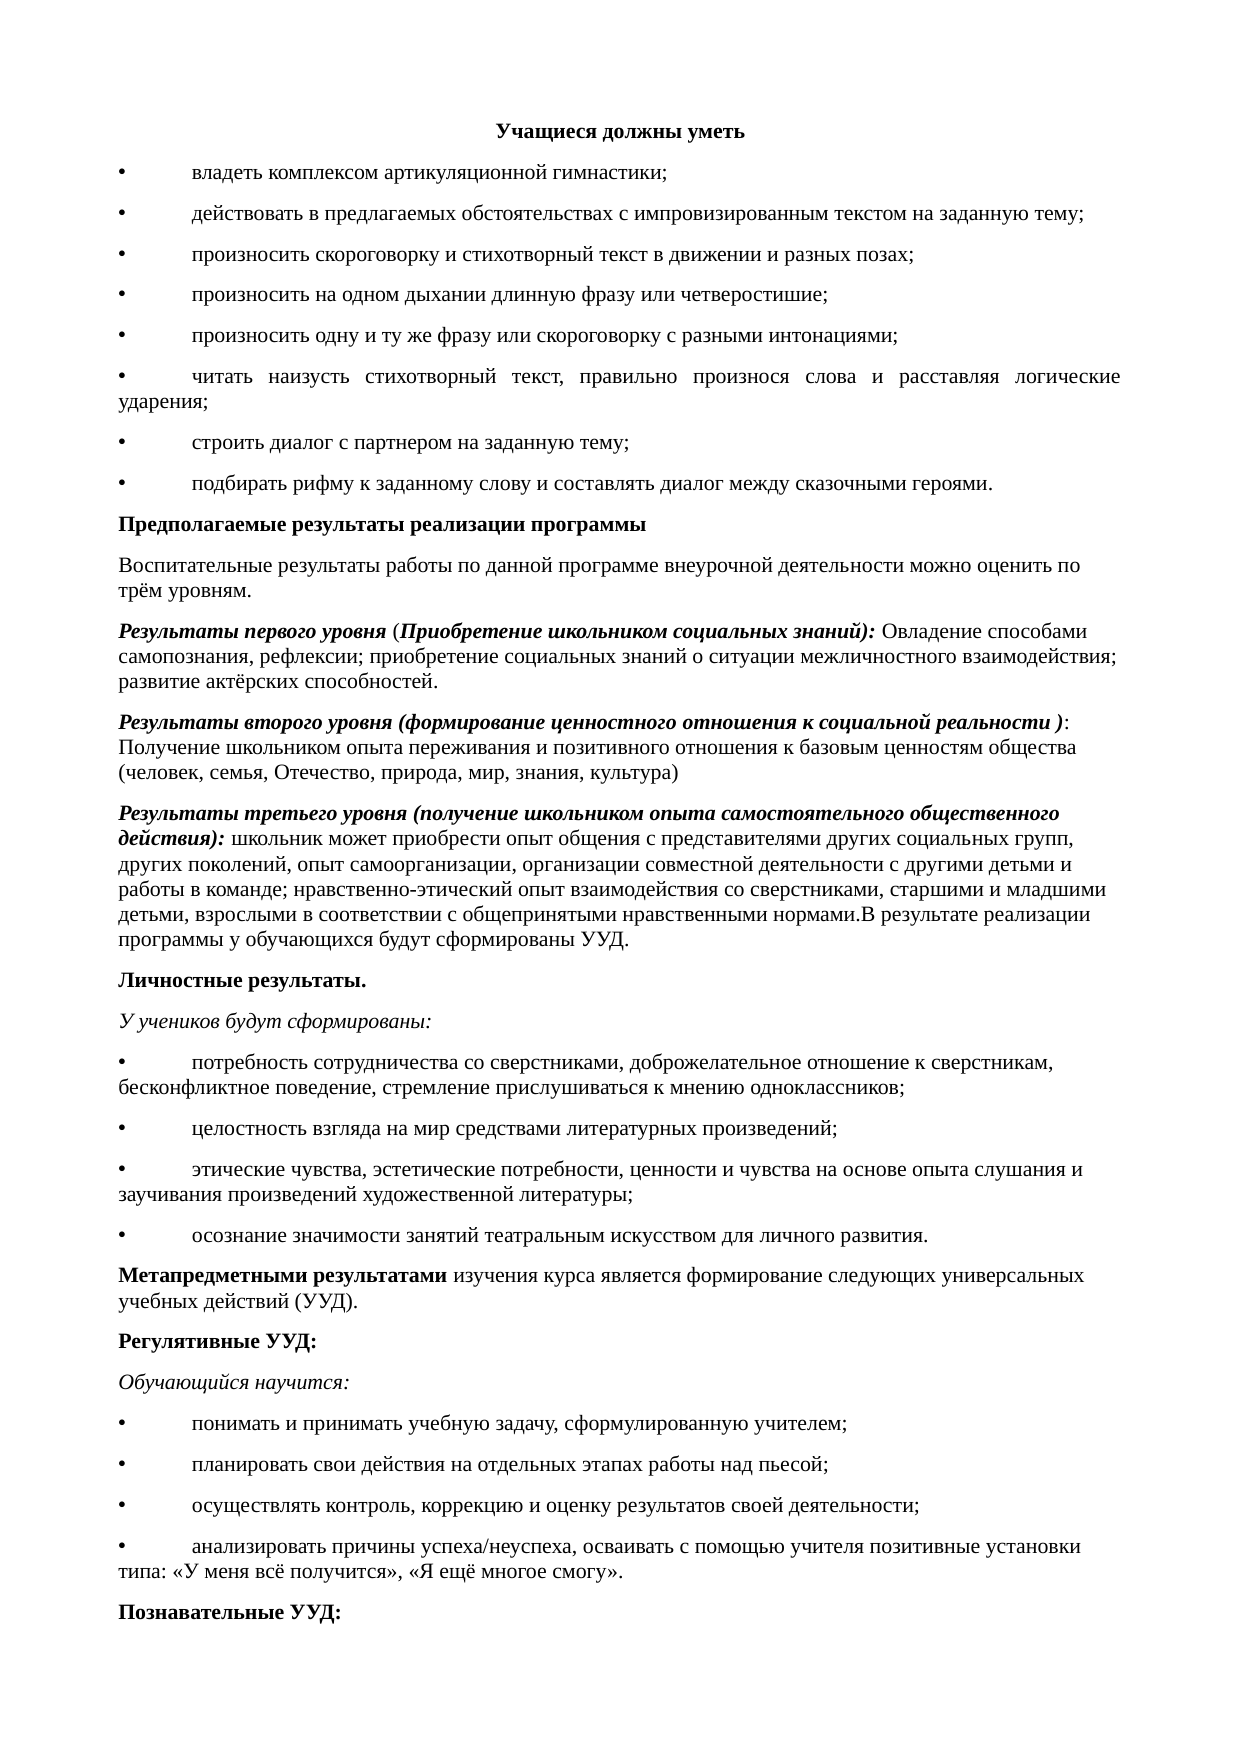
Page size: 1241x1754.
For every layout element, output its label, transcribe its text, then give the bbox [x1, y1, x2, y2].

list строить диалог с партнером на заданную тему; [118, 429, 1122, 454]
list произносить на одном дыхании длинную фразу или четверостишие; [118, 281, 1122, 307]
list подбирать рифму к заданному слову и составлять диалог между сказочными героями. [118, 470, 1122, 495]
list владеть комплексом артикуляционной гимнастики; [118, 159, 1122, 184]
text Результаты третьего уровня (получение школьником опыта самостоятельного общественного действия): школьник может приобрести опыт общения с представителями других социальных групп, других поколений, опыт самоорганизации, организации совместной деятельности с другими детьми и работы в команде; нравственно-этический опыт взаимодействия со сверстниками, старшими и младшими детьми, взрослыми в соответствии с общепринятыми нравственными нормами.В результате реализации программы у обучающихся будут сформированы УУД. [118, 800, 1122, 951]
text Результаты первого уровня (Приобретение школьником социальных знаний): Овладение способами самопознания, рефлексии; приобретение социальных знаний о ситуации межличностного взаимодействия; развитие актёрских способностей. [118, 618, 1122, 693]
list осознание значимости занятий театральным искусством для личного развития. [118, 1222, 1122, 1247]
text Метапредметными результатами изучения курса является формирование следующих универсальных учебных действий (УУД). [118, 1262, 1122, 1313]
list действовать в предлагаемых обстоятельствах с импровизированным текстом на заданную тему; [118, 200, 1122, 225]
list осуществлять контроль, коррекцию и оценку результатов своей деятельности; [118, 1492, 1122, 1517]
text Личностные результаты. [118, 967, 1122, 992]
list этические чувства, эстетические потребности, ценности и чувства на основе опыта слушания и заучивания произведений художественной литературы; [118, 1156, 1122, 1206]
list понимать и принимать учебную задачу, сформулированную учителем; [118, 1410, 1122, 1435]
text Учащиеся должны уметь [118, 118, 1122, 143]
text Воспитательные результаты работы по данной программе внеурочной деятельности можно оценить по трём уровням. [118, 552, 1122, 602]
text У учеников будут сформированы: [118, 1008, 1122, 1033]
list читать наизусть стихотворный текст, правильно произнося слова и расставляя логические ударения; [118, 363, 1122, 413]
text Обучающийся научится: [118, 1369, 1122, 1394]
list планировать свои действия на отдельных этапах работы над пьесой; [118, 1451, 1122, 1476]
text Познавательные УУД: [118, 1599, 1122, 1624]
text Регулятивные УУД: [118, 1328, 1122, 1354]
list произносить одну и ту же фразу или скороговорку с разными интонациями; [118, 322, 1122, 347]
list анализировать причины успеха/неуспеха, осваивать с помощью учителя позитивные установки типа: «У меня всё получится», «Я ещё многое смогу». [118, 1533, 1122, 1583]
list произносить скороговорку и стихотворный текст в движении и разных позах; [118, 241, 1122, 266]
list потребность сотрудничества со сверстниками, доброжелательное отношение к сверстникам, бесконфликтное поведение, стремление прислушиваться к мнению одноклассников; [118, 1049, 1122, 1099]
text Результаты второго уровня (формирование ценностного отношения к социальной реальности ): Получение школьником опыта переживания и позитивного отношения к базовым ценностям общества (человек, семья, Отечество, природа, мир, знания, культура) [118, 709, 1122, 784]
list целостность взгляда на мир средствами литературных произведений; [118, 1115, 1122, 1140]
text Предполагаемые результаты реализации программы [118, 511, 1122, 536]
